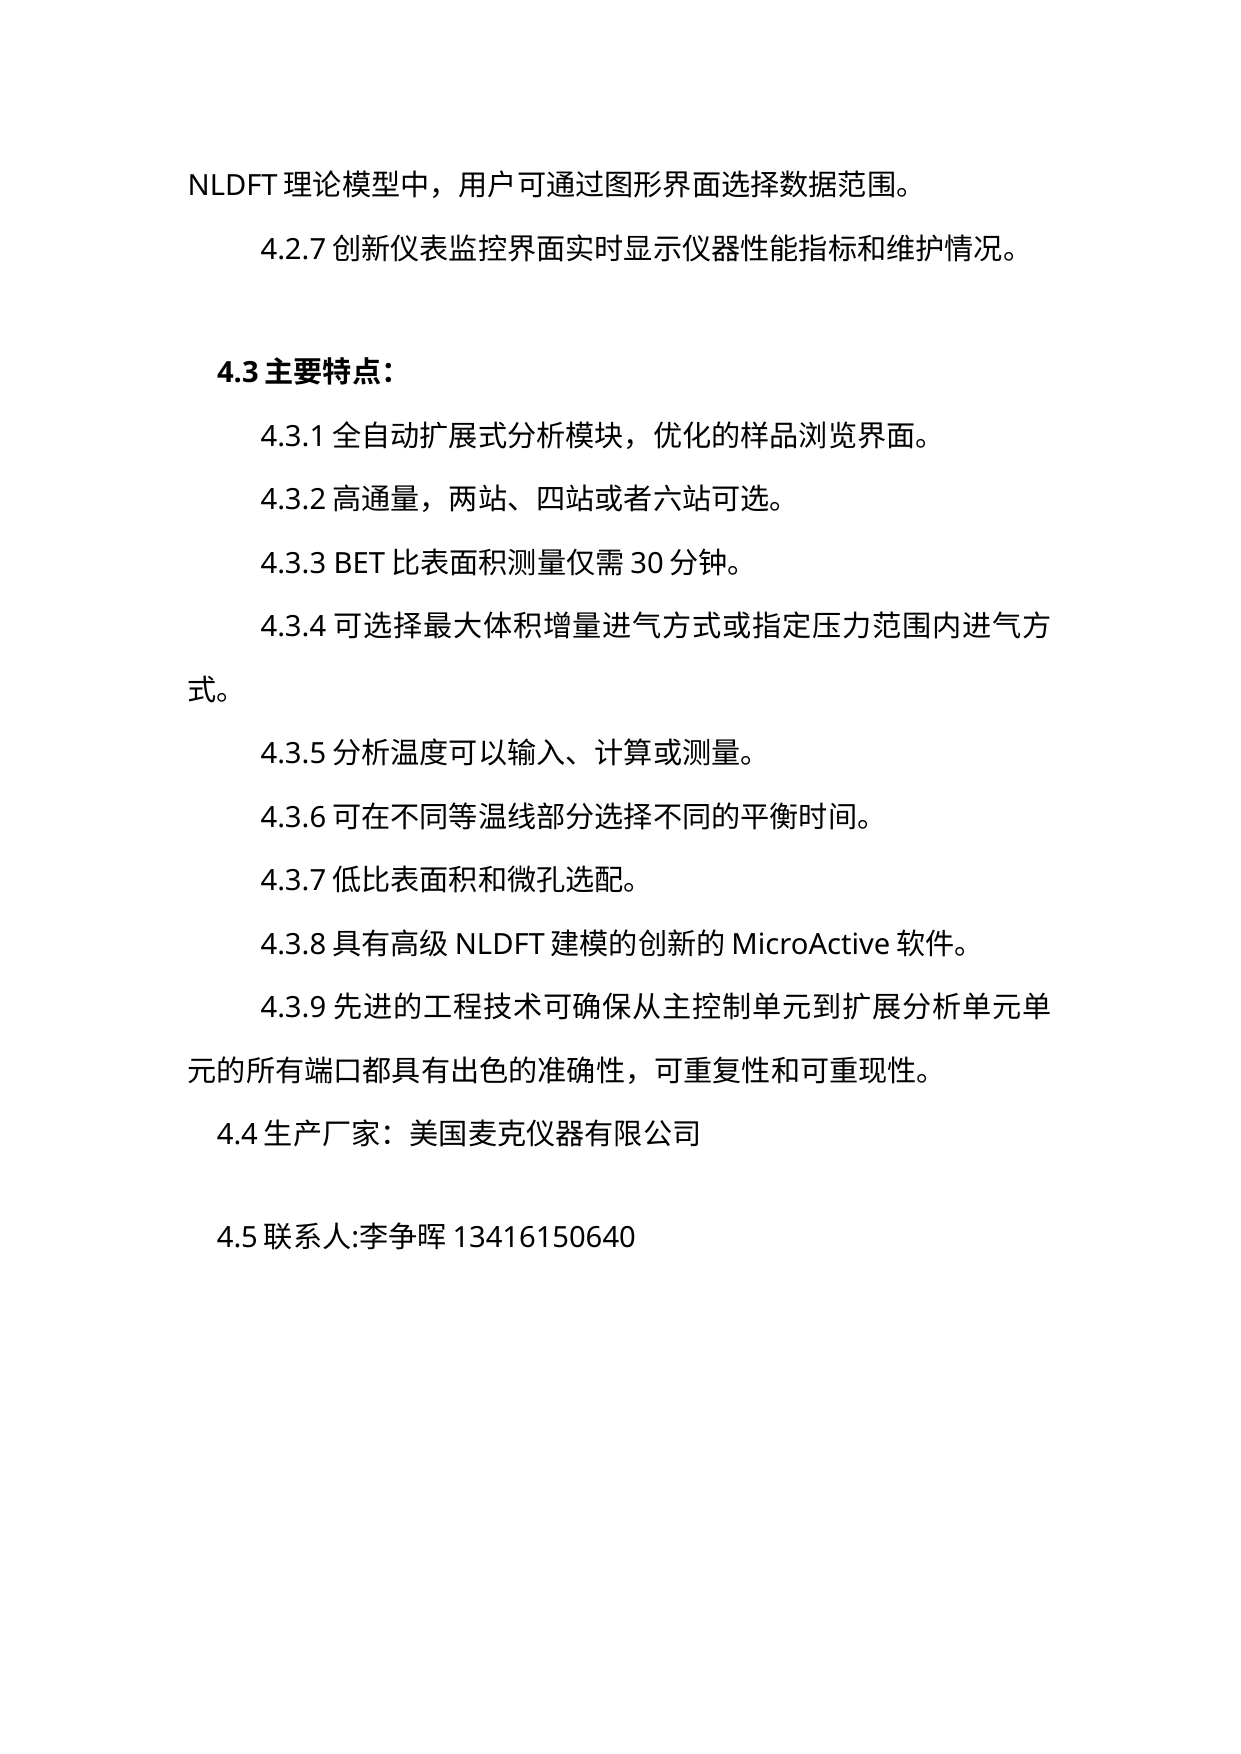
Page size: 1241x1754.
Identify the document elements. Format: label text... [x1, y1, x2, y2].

text 4.3.8具有高级NLDFT建模的创新的MicroActive软件。 [187, 920, 1053, 963]
text 4.3.1全自动扩展式分析模块，优化的样品浏览界面。 [187, 412, 1053, 454]
text 4.3.4可选择最大体积增量进气方式或指定压力范围内进气方式。 [187, 603, 1053, 708]
text 4.4生产厂家：美国麦克仪器有限公司 [187, 1111, 1053, 1153]
text 4.3主要特点： [187, 348, 1053, 391]
text 4.3.6可在不同等温线部分选择不同的平衡时间。 [187, 793, 1053, 836]
text 4.3.9先进的工程技术可确保从主控制单元到扩展分析单元单元的所有端口都具有出色的准确性，可重复性和可重现性。 [187, 984, 1053, 1090]
text 4.5联系人:李争晖13416150640 [187, 1214, 1053, 1256]
text 4.3.3 BET比表面积测量仅需30分钟。 [187, 539, 1053, 582]
text 4.3.5分析温度可以输入、计算或测量。 [187, 730, 1053, 772]
text 4.2.7创新仪表监控界面实时显示仪器性能指标和维护情况。 [187, 226, 1053, 268]
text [187, 162, 1053, 204]
text 4.3.2高通量，两站、四站或者六站可选。 [187, 476, 1053, 518]
text 4.3.7低比表面积和微孔选配。 [187, 857, 1053, 899]
